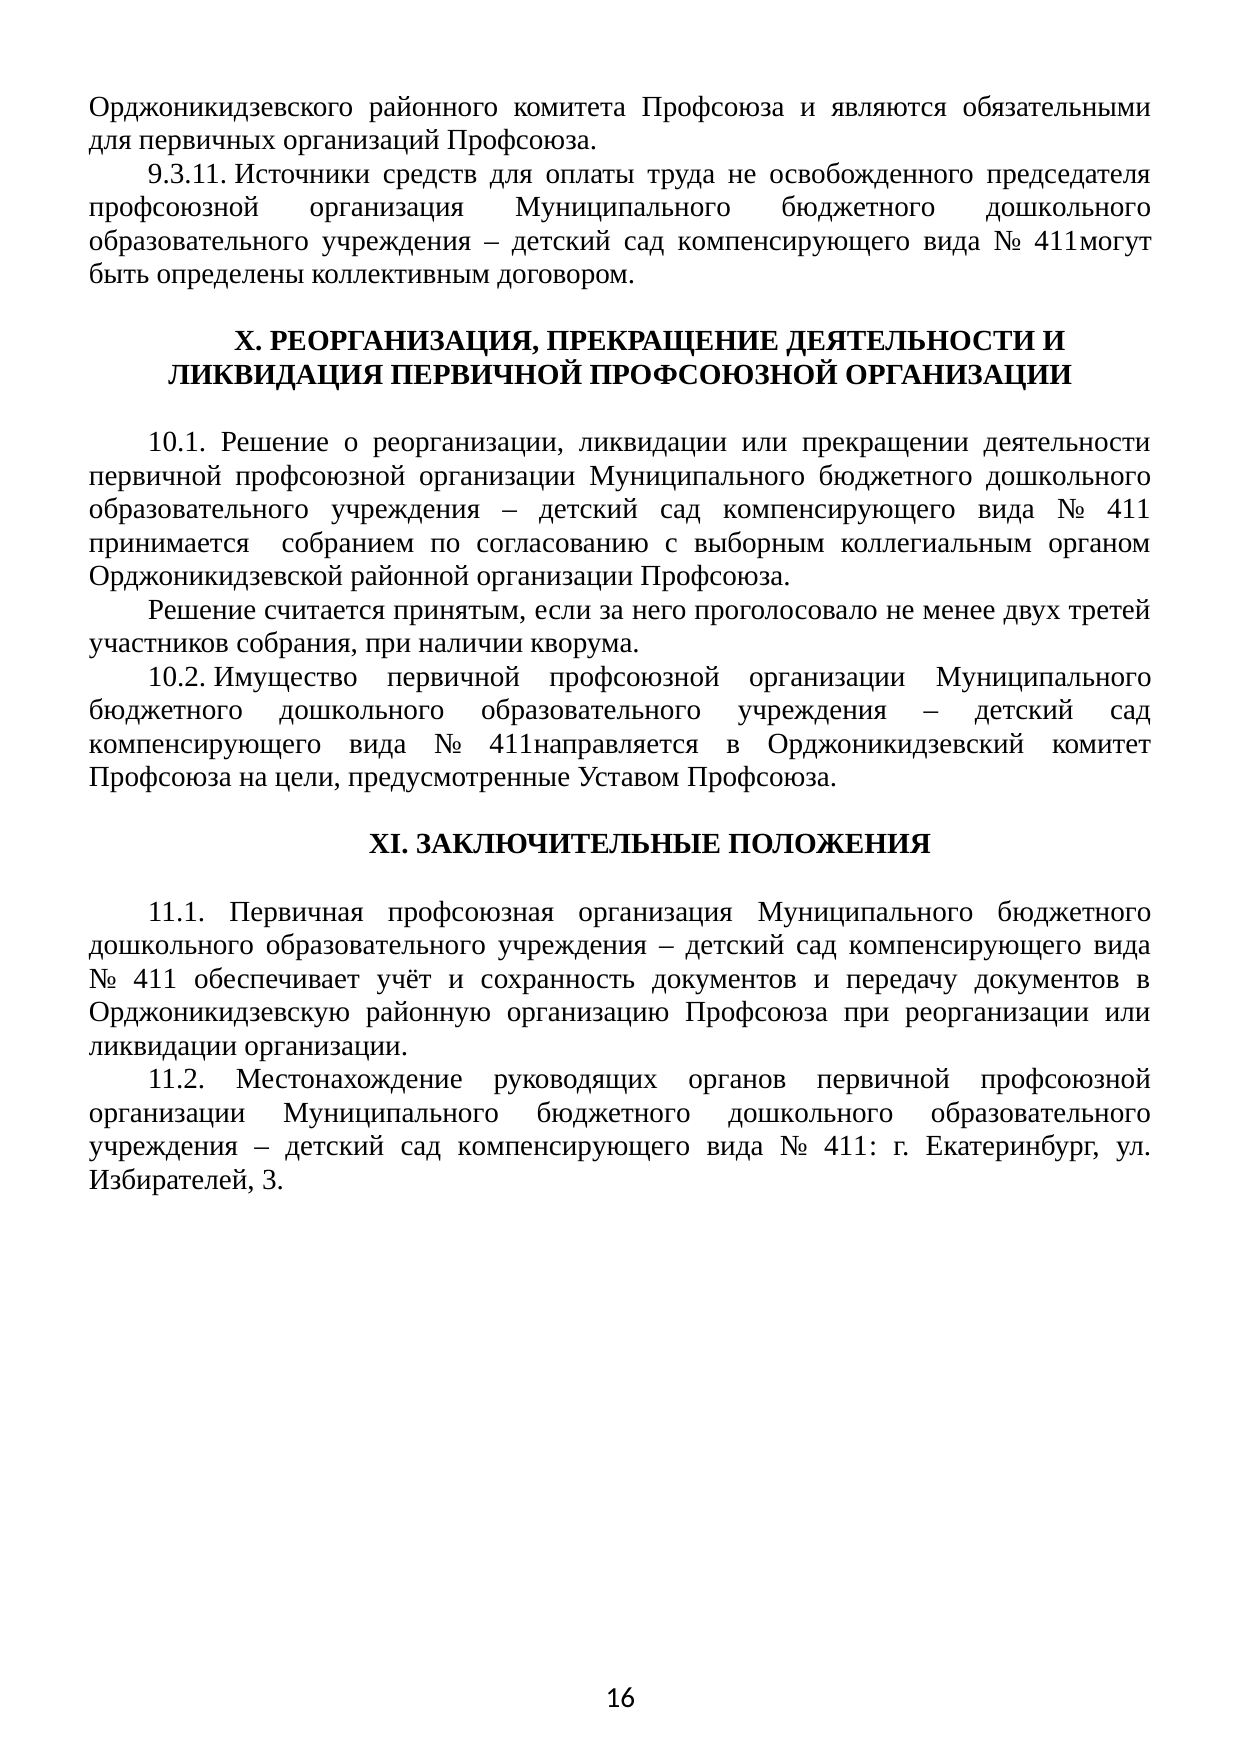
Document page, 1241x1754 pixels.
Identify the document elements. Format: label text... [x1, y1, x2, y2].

text 11.2. Местонахождение руководящих органов первичной профсоюзной организации Муниципального бюджетного дошкольного образовательного учреждения – детский сад компенсирующего вида № 411: г. Екатеринбург, ул. Избирателей, 3. [89, 1061, 1152, 1196]
text 11.1. Первичная профсоюзная организация Муниципального бюджетного дошкольного образовательного учреждения – детский сад компенсирующего вида № 411 обеспечивает учёт и сохранность документов и передачу документов в Орджоникидзевскую районную организацию Профсоюза при реорганизации или ликвидации организации. [89, 894, 1152, 1061]
text 10.1. Решение о реорганизации, ликвидации или прекращении деятельности первичной профсоюзной организации Муниципального бюджетного дошкольного образовательного учреждения – детский сад компенсирующего вида № 411 принимается собранием по согласованию с выборным коллегиальным органом Орджоникидзевской районной организации Профсоюза. [89, 424, 1152, 592]
text XI. ЗАКЛЮЧИТЕЛЬНЫЕ ПОЛОЖЕНИЯ [89, 827, 1152, 860]
text Решение считается принятым, если за него проголосовало не менее двух третей участников собрания, при наличии кворума. [89, 592, 1152, 659]
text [89, 89, 1152, 156]
text X. РЕОРГАНИЗАЦИЯ, ПРЕКРАЩЕНИЕ ДЕЯТЕЛЬНОСТИ И ЛИКВИДАЦИЯ ПЕРВИЧНОЙ ПРОФСОЮЗНОЙ ОРГАНИЗАЦИИ [89, 323, 1152, 391]
text 9.3.11. Источники средств для оплаты труда не освобожденного председателя профсоюзной организация Муниципального бюджетного дошкольного образовательного учреждения – детский сад компенсирующего вида № 411могут быть определены коллективным договором. [89, 156, 1152, 290]
text 10.2. Имущество первичной профсоюзной организации Муниципального бюджетного дошкольного образовательного учреждения – детский сад компенсирующего вида № 411направляется в Орджоникидзевский комитет Профсоюза на цели, предусмотренные Уставом Профсоюза. [89, 659, 1152, 793]
